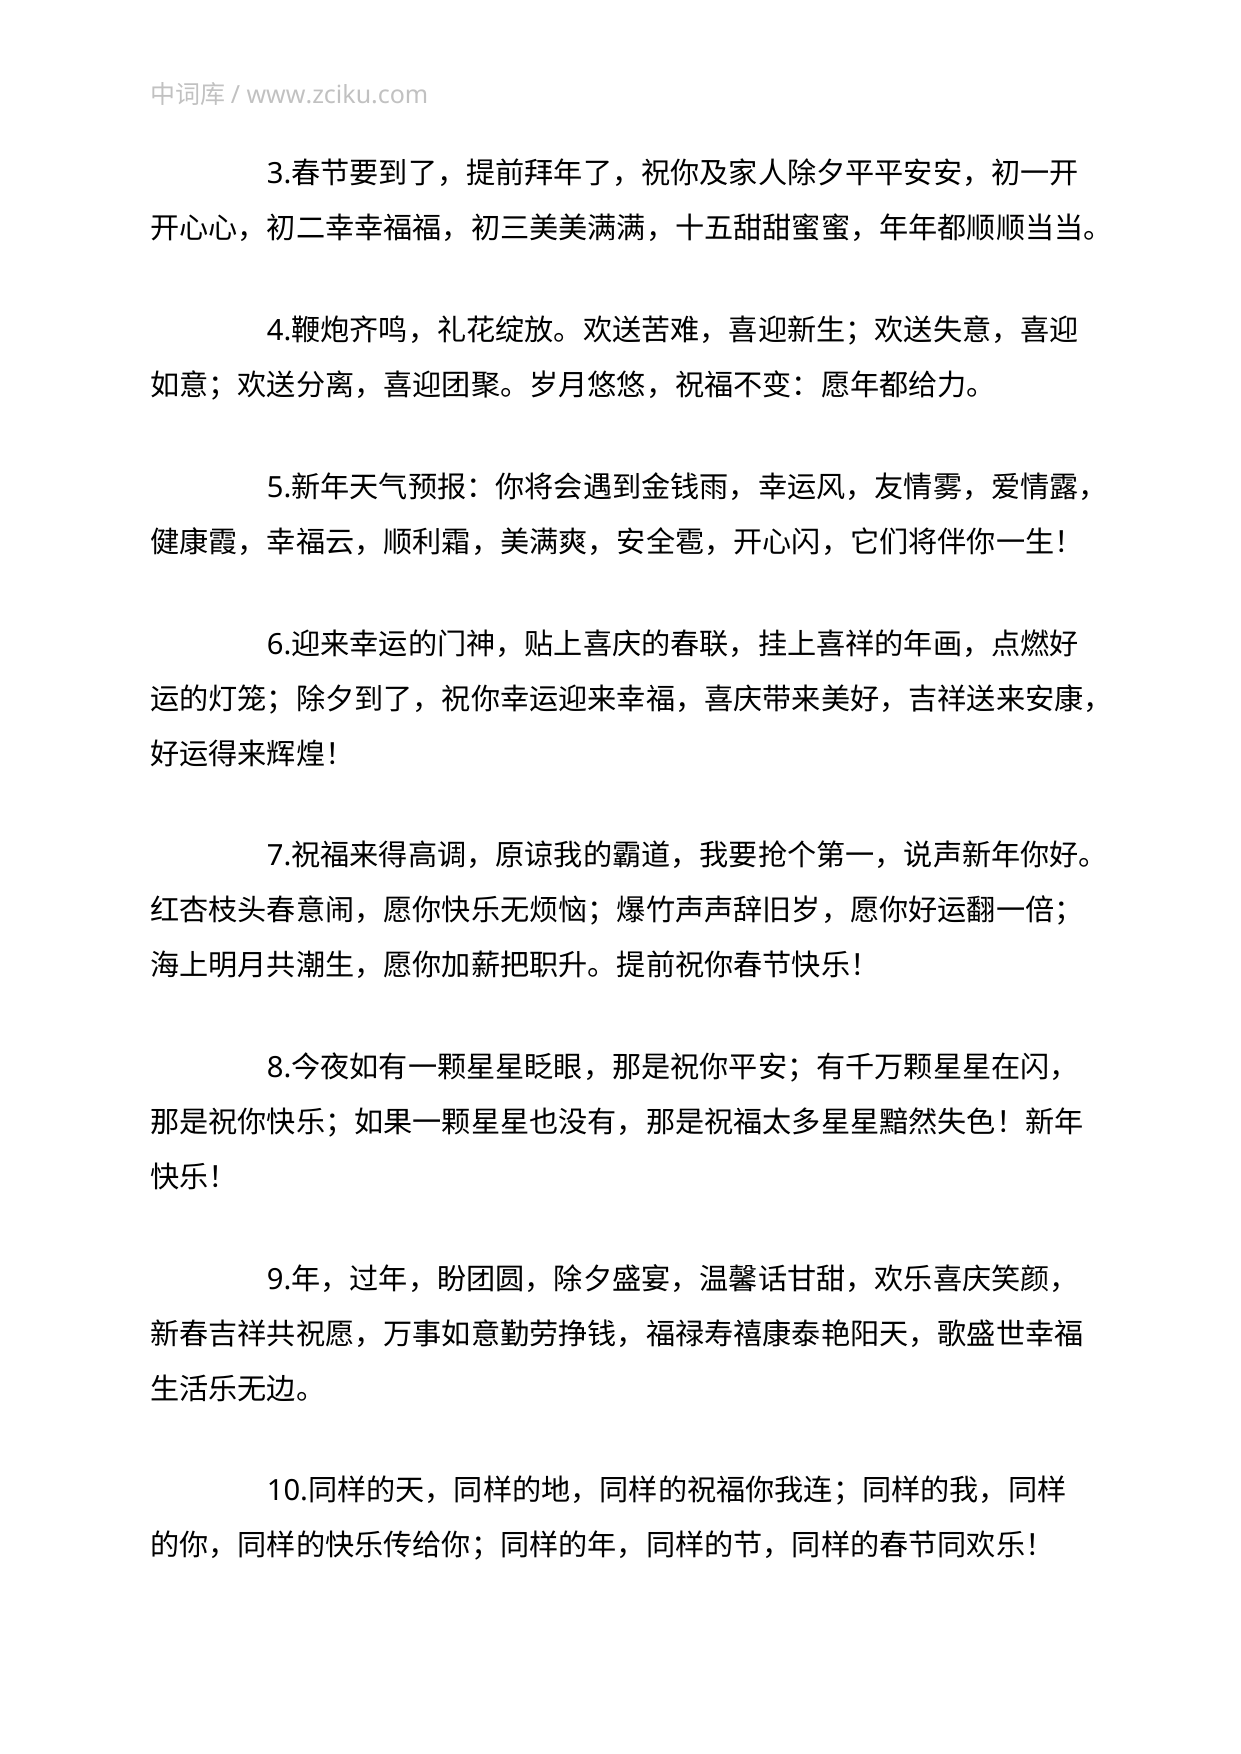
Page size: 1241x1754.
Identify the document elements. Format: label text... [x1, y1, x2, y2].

text 10.同样的天，同样的地，同样的祝福你我连；同样的我，同样的你，同样的快乐传给你；同样的年，同样的节，同样的春节同欢乐！ [150, 1467, 1090, 1564]
text 4.鞭炮齐鸣，礼花绽放。欢送苦难，喜迎新生；欢送失意，喜迎如意；欢送分离，喜迎团聚。岁月悠悠，祝福不变：愿年都给力。 [150, 307, 1090, 404]
text 7.祝福来得高调，原谅我的霸道，我要抢个第一，说声新年你好。红杏枝头春意闹，愿你快乐无烦恼；爆竹声声辞旧岁，愿你好运翻一倍；海上明月共潮生，愿你加薪把职升。提前祝你春节快乐！ [150, 832, 1090, 984]
text 6.迎来幸运的门神，贴上喜庆的春联，挂上喜祥的年画，点燃好运的灯笼；除夕到了，祝你幸运迎来幸福，喜庆带来美好，吉祥送来安康，好运得来辉煌！ [150, 620, 1090, 772]
text 9.年，过年，盼团圆，除夕盛宴，温馨话甘甜，欢乐喜庆笑颜，新春吉祥共祝愿，万事如意勤劳挣钱，福禄寿禧康泰艳阳天，歌盛世幸福生活乐无边。 [150, 1255, 1090, 1407]
text 3.春节要到了，提前拜年了，祝你及家人除夕平平安安，初一开开心心，初二幸幸福福，初三美美满满，十五甜甜蜜蜜，年年都顺顺当当。 [150, 150, 1090, 247]
text 8.今夜如有一颗星星眨眼，那是祝你平安；有千万颗星星在闪，那是祝你快乐；如果一颗星星也没有，那是祝福太多星星黯然失色！新年快乐！ [150, 1044, 1090, 1196]
text 5.新年天气预报：你将会遇到金钱雨，幸运风，友情雾，爱情露，健康霞，幸福云，顺利霜，美满爽，安全雹，开心闪，它们将伴你一生！ [150, 463, 1090, 561]
